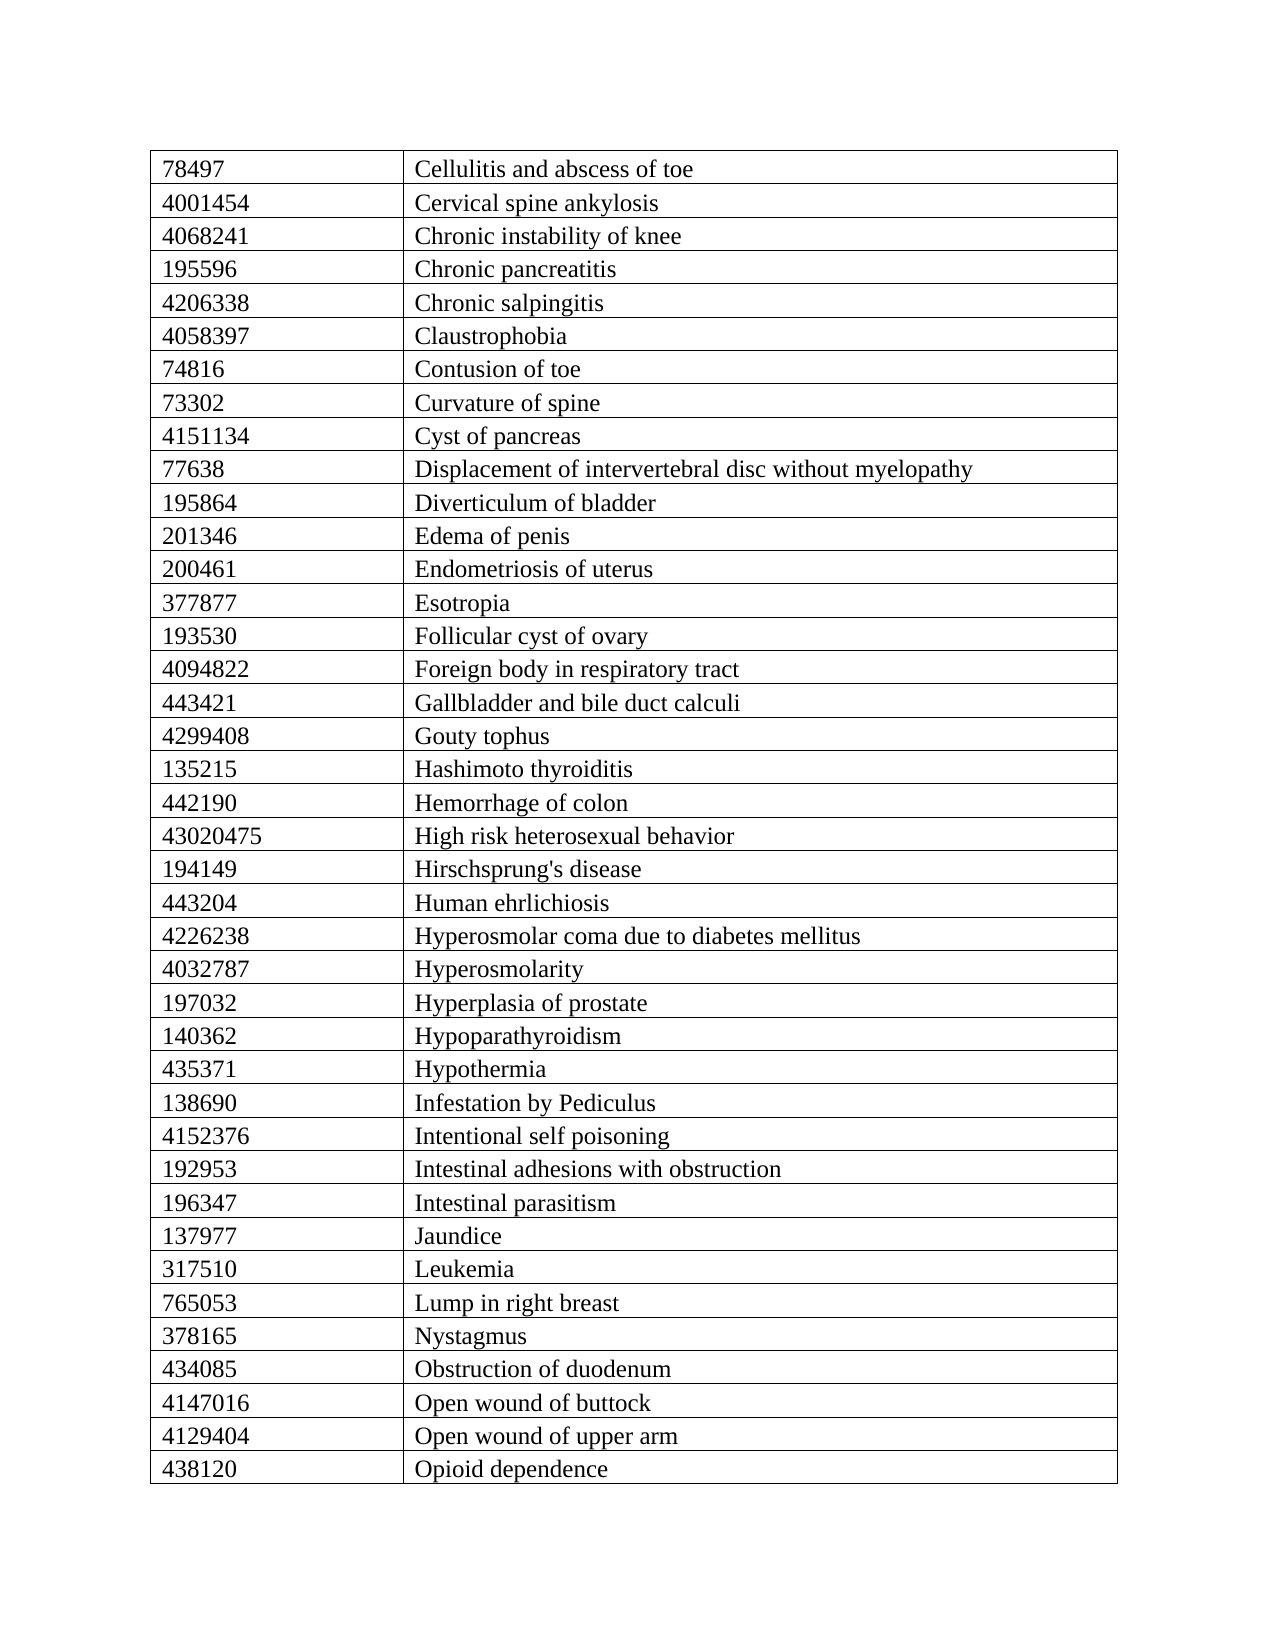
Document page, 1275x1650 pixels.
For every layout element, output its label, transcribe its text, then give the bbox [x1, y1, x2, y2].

table_cell 378165 [151, 1318, 403, 1350]
table_cell Human ehrlichiosis [404, 884, 1117, 917]
table_cell Jaundice [404, 1218, 1117, 1250]
table_cell Nystagmus [404, 1318, 1117, 1350]
table_cell Gallbladder and bile duct calculi [404, 684, 1117, 717]
table_cell Chronic instability of knee [404, 218, 1117, 250]
table_cell 201346 [151, 518, 403, 550]
table_cell Cyst of pancreas [404, 418, 1117, 450]
table_cell 192953 [151, 1151, 403, 1183]
table_cell 4151134 [151, 418, 403, 450]
table_cell 435371 [151, 1051, 403, 1083]
table_cell 4094822 [151, 651, 403, 683]
table_cell 137977 [151, 1218, 403, 1250]
table_cell 197032 [151, 984, 403, 1017]
table_cell Foreign body in respiratory tract [404, 651, 1117, 683]
table_cell Obstruction of duodenum [404, 1351, 1117, 1383]
table_cell Hyperosmolar coma due to diabetes mellitus [404, 918, 1117, 950]
table_cell 194149 [151, 851, 403, 883]
table_cell 193530 [151, 618, 403, 650]
table_cell 765053 [151, 1284, 403, 1317]
table_cell 4152376 [151, 1118, 403, 1150]
table_cell Contusion of toe [404, 351, 1117, 383]
table_cell Chronic salpingitis [404, 284, 1117, 317]
table_cell 317510 [151, 1251, 403, 1283]
table_cell Cellulitis and abscess of toe [404, 151, 1117, 183]
table_cell Infestation by Pediculus [404, 1084, 1117, 1117]
table_cell Opioid dependence [404, 1451, 1117, 1483]
table_cell Open wound of buttock [404, 1384, 1117, 1417]
table_cell 4226238 [151, 918, 403, 950]
table_cell 4032787 [151, 951, 403, 983]
table_cell 434085 [151, 1351, 403, 1383]
table_cell Diverticulum of bladder [404, 484, 1117, 517]
table_cell Follicular cyst of ovary [404, 618, 1117, 650]
table_cell Cervical spine ankylosis [404, 184, 1117, 217]
table_cell 135215 [151, 751, 403, 783]
table_cell Claustrophobia [404, 318, 1117, 350]
table_cell Hypoparathyroidism [404, 1018, 1117, 1050]
table_cell Hyperosmolarity [404, 951, 1117, 983]
table_cell 442190 [151, 784, 403, 817]
table_cell 443421 [151, 684, 403, 717]
table_cell Esotropia [404, 584, 1117, 617]
table_cell 195864 [151, 484, 403, 517]
table_cell Hirschsprung's disease [404, 851, 1117, 883]
table_cell 4147016 [151, 1384, 403, 1417]
table_cell Gouty tophus [404, 718, 1117, 750]
table_cell 4058397 [151, 318, 403, 350]
table_cell 195596 [151, 251, 403, 283]
table_cell 196347 [151, 1184, 403, 1217]
table_cell 78497 [151, 151, 403, 183]
table_cell 4206338 [151, 284, 403, 317]
table_cell 200461 [151, 551, 403, 583]
table_cell 4068241 [151, 218, 403, 250]
table_cell High risk heterosexual behavior [404, 818, 1117, 850]
table_cell 438120 [151, 1451, 403, 1483]
table_cell Hemorrhage of colon [404, 784, 1117, 817]
table_cell 73302 [151, 384, 403, 417]
table_cell 4299408 [151, 718, 403, 750]
table_cell Edema of penis [404, 518, 1117, 550]
table_cell 443204 [151, 884, 403, 917]
table_cell 377877 [151, 584, 403, 617]
table_cell Curvature of spine [404, 384, 1117, 417]
table_cell 74816 [151, 351, 403, 383]
table_cell Intentional self poisoning [404, 1118, 1117, 1150]
table_cell Hashimoto thyroiditis [404, 751, 1117, 783]
table_cell 4129404 [151, 1418, 403, 1450]
table_cell Intestinal adhesions with obstruction [404, 1151, 1117, 1183]
table_cell Intestinal parasitism [404, 1184, 1117, 1217]
table_cell 140362 [151, 1018, 403, 1050]
table_cell Lump in right breast [404, 1284, 1117, 1317]
table_cell 43020475 [151, 818, 403, 850]
table_cell Hypothermia [404, 1051, 1117, 1083]
table_cell Displacement of intervertebral disc without myelopathy [404, 451, 1117, 483]
table_cell Hyperplasia of prostate [404, 984, 1117, 1017]
table_cell 138690 [151, 1084, 403, 1117]
table_cell Chronic pancreatitis [404, 251, 1117, 283]
table_cell 4001454 [151, 184, 403, 217]
table_cell Open wound of upper arm [404, 1418, 1117, 1450]
table_cell Endometriosis of uterus [404, 551, 1117, 583]
table_cell 77638 [151, 451, 403, 483]
table_cell Leukemia [404, 1251, 1117, 1283]
